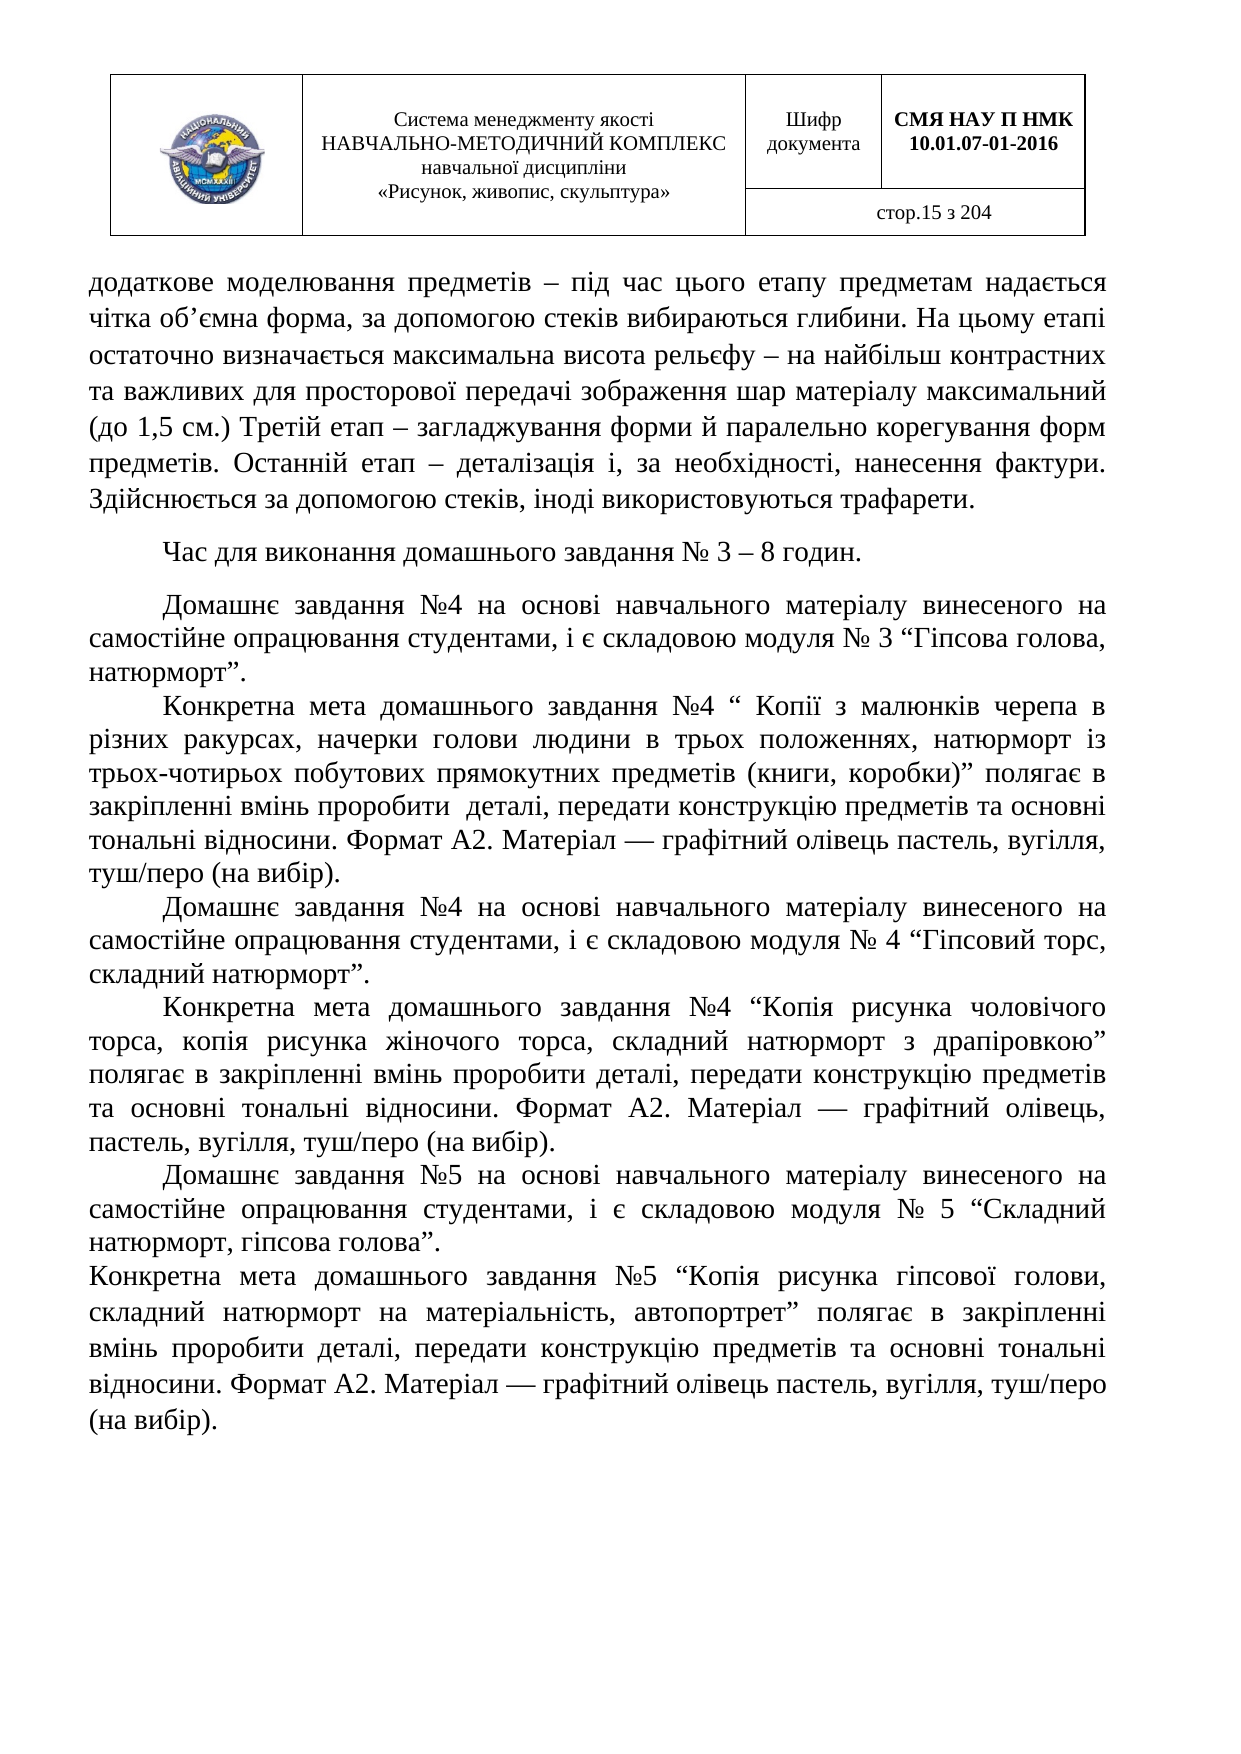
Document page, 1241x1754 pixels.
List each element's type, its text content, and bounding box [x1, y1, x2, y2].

text Конкретна мета домашнього завдання №4 “Копія рисунка чоловічого торса, копія рисунка жіночого торса, складний натюрморт з драпіровкою” полягає в закріпленні вмінь проробити деталі, передати конструкцію предметів та основні тональні відносини. Формат А2. Матеріал — графітний олівець, пастель, вугілля, туш/перо (на вибір). [88, 989, 1107, 1157]
text Конкретна мета домашнього завдання №5 “Копія рисунка гіпсової голови, складний натюрморт на матеріальність, автопортрет” полягає в закріпленні вмінь проробити деталі, передати конструкцію предметів та основні тональні відносини. Формат А2. Матеріал — графітний олівець пастель, вугілля, туш/перо (на вибір). [88, 1258, 1107, 1436]
text Домашнє завдання №4 на основі навчального матеріалу винесеного на самостійне опрацювання студентами, і є складовою модуля № 4 “Гіпсовий торс, складний натюрморт”. [88, 889, 1107, 989]
text Час для виконання домашнього завдання № 3 – 8 годин. [88, 534, 1107, 568]
text Конкретна мета домашнього завдання №4 “ Копії з малюнків черепа в різних ракурсах, начерки голови людини в трьох положеннях, натюрморт із трьох-чотирьох побутових прямокутних предметів (книги, коробки)” полягає в закріпленні вмінь проробити деталі, передати конструкцію предметів та основні тональні відносини. Формат А2. Матеріал — графітний олівець пастель, вугілля, туш/перо (на вибір). [88, 688, 1107, 889]
picture [158, 111, 265, 203]
text Домашнє завдання №4 на основі навчального матеріалу винесеного на самостійне опрацювання студентами, і є складовою модуля № 3 “Гіпсова голова, натюрморт”. [88, 587, 1107, 688]
text Домашнє завдання №5 на основі навчального матеріалу винесеного на самостійне опрацювання студентами, і є складовою модуля № 5 “Складний натюрморт, гіпсова голова”. [88, 1157, 1107, 1258]
